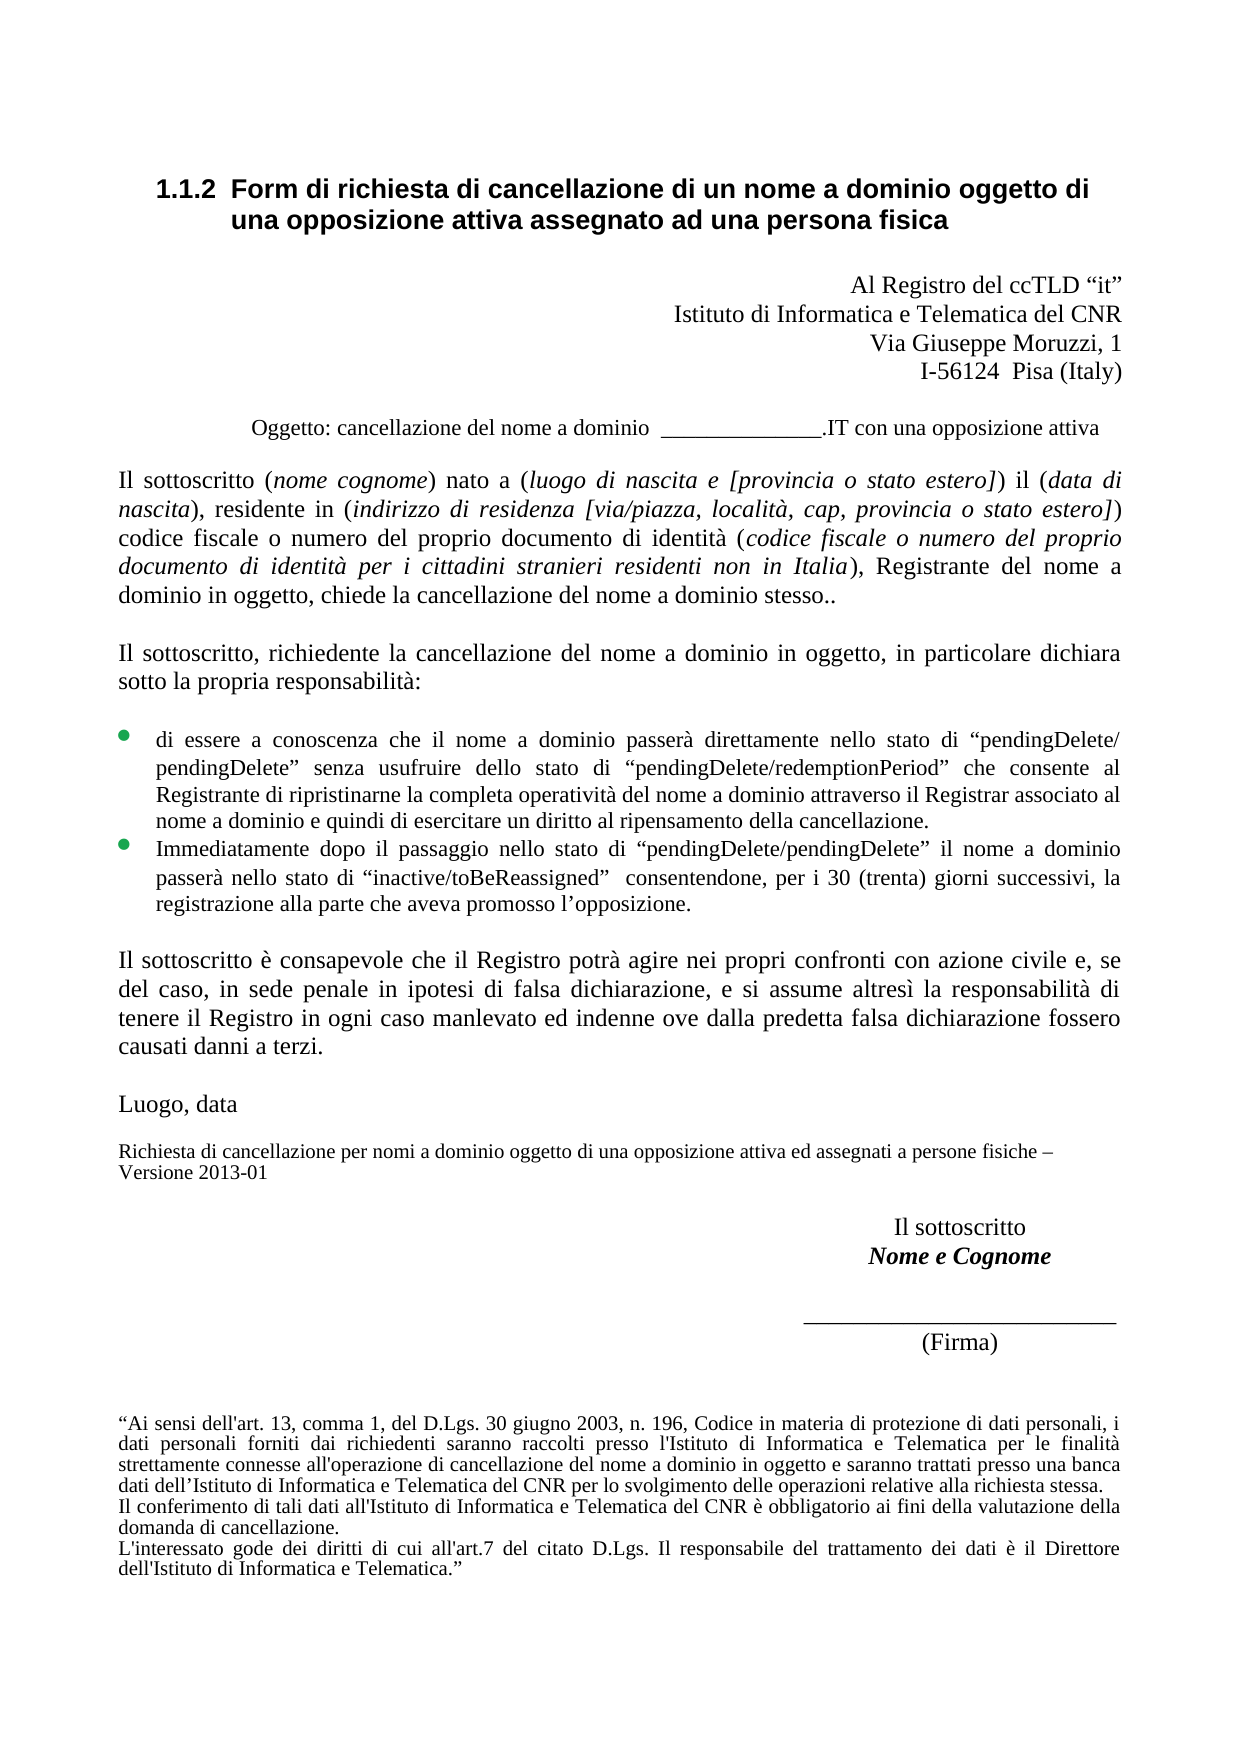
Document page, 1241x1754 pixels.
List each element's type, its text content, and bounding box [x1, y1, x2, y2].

text Richiesta di cancellazione per nomi a dominio oggetto di una opposizione attiva ed assegnati a persone fisiche – [118, 1142, 1122, 1162]
text Il sottoscritto è consapevole che il Registro potrà agire nei propri confronti con azione civile e, se del caso, in sede penale in ipotesi di falsa dichiarazione, e si assume altresì la responsabilità di tenere il Registro in ogni caso manlevato ed indenne ove dalla predetta falsa dichiarazione fossero causati danni a terzi. [118, 945, 1122, 1060]
text di essere a conoscenza che il nome a dominio passerà direttamente nello stato di “pendingDelete/ pendingDelete” senza usufruire dello stato di “pendingDelete/redemptionPeriod” che consente al Registrante di ripristinarne la completa operatività del nome a dominio attraverso il Registrar associato al nome a dominio e quindi di esercitare un diritto al ripensamento della cancellazione. [118, 724, 1122, 833]
text Immediatamente dopo il passaggio nello stato di “pendingDelete/pendingDelete” il nome a dominio passerà nello stato di “inactive/toBeReassigned” consentendone, per i 30 (trenta) giorni successivi, la registrazione alla parte che aveva promosso l’opposizione. [118, 833, 1122, 916]
text I-56124 Pisa (Italy) [118, 356, 1122, 385]
text Nome e Cognome [797, 1241, 1122, 1269]
text _________________________ [797, 1298, 1122, 1327]
text Il sottoscritto [797, 1212, 1122, 1241]
text (Firma) [797, 1327, 1122, 1356]
text Il conferimento di tali dati all'Istituto di Informatica e Telematica del CNR è obbligatorio ai fini della valutazione della domanda di cancellazione. [118, 1497, 1122, 1538]
text Il sottoscritto, richiedente la cancellazione del nome a dominio in oggetto, in particolare dichiara sotto la propria responsabilità: [118, 638, 1122, 695]
text Luogo, data [118, 1089, 1122, 1118]
subtitle Form di richiesta di cancellazione di un nome a dominio oggetto di una opposizione attiva assegnato ad una persona fisica [156, 173, 1122, 235]
text “Ai sensi dell'art. 13, comma 1, del D.Lgs. 30 giugno 2003, n. 196, Codice in materia di protezione di dati personali, i dati personali forniti dai richiedenti saranno raccolti presso l'Istituto di Informatica e Telematica per le finalità strettamente connesse all'operazione di cancellazione del nome a dominio in oggetto e saranno trattati presso una banca dati dell’Istituto di Informatica e Telematica del CNR per lo svolgimento delle operazioni relative alla richiesta stessa. [118, 1413, 1122, 1497]
text Oggetto: cancellazione del nome a dominio ______________.IT con una opposizione attiva [251, 414, 1122, 440]
text Istituto di Informatica e Telematica del CNR [118, 299, 1122, 328]
text Versione 2013-01 [118, 1162, 1122, 1183]
text Via Giuseppe Moruzzi, 1 [118, 328, 1122, 356]
text Al Registro del ccTLD “it” [118, 270, 1122, 299]
text Il sottoscritto (nome cognome) nato a (luogo di nascita e [provincia o stato estero]) il (data di nascita), residente in (indirizzo di residenza [via/piazza, località, cap, provincia o stato estero]) codice fiscale o numero del proprio documento di identità (codice fiscale o numero del proprio documento di identità per i cittadini stranieri residenti non in Italia), Registrante del nome a dominio in oggetto, chiede la cancellazione del nome a dominio stesso.. [118, 465, 1122, 609]
text L'interessato gode dei diritti di cui all'art.7 del citato D.Lgs. Il responsabile del trattamento dei dati è il Direttore dell'Istituto di Informatica e Telematica.” [118, 1538, 1122, 1580]
